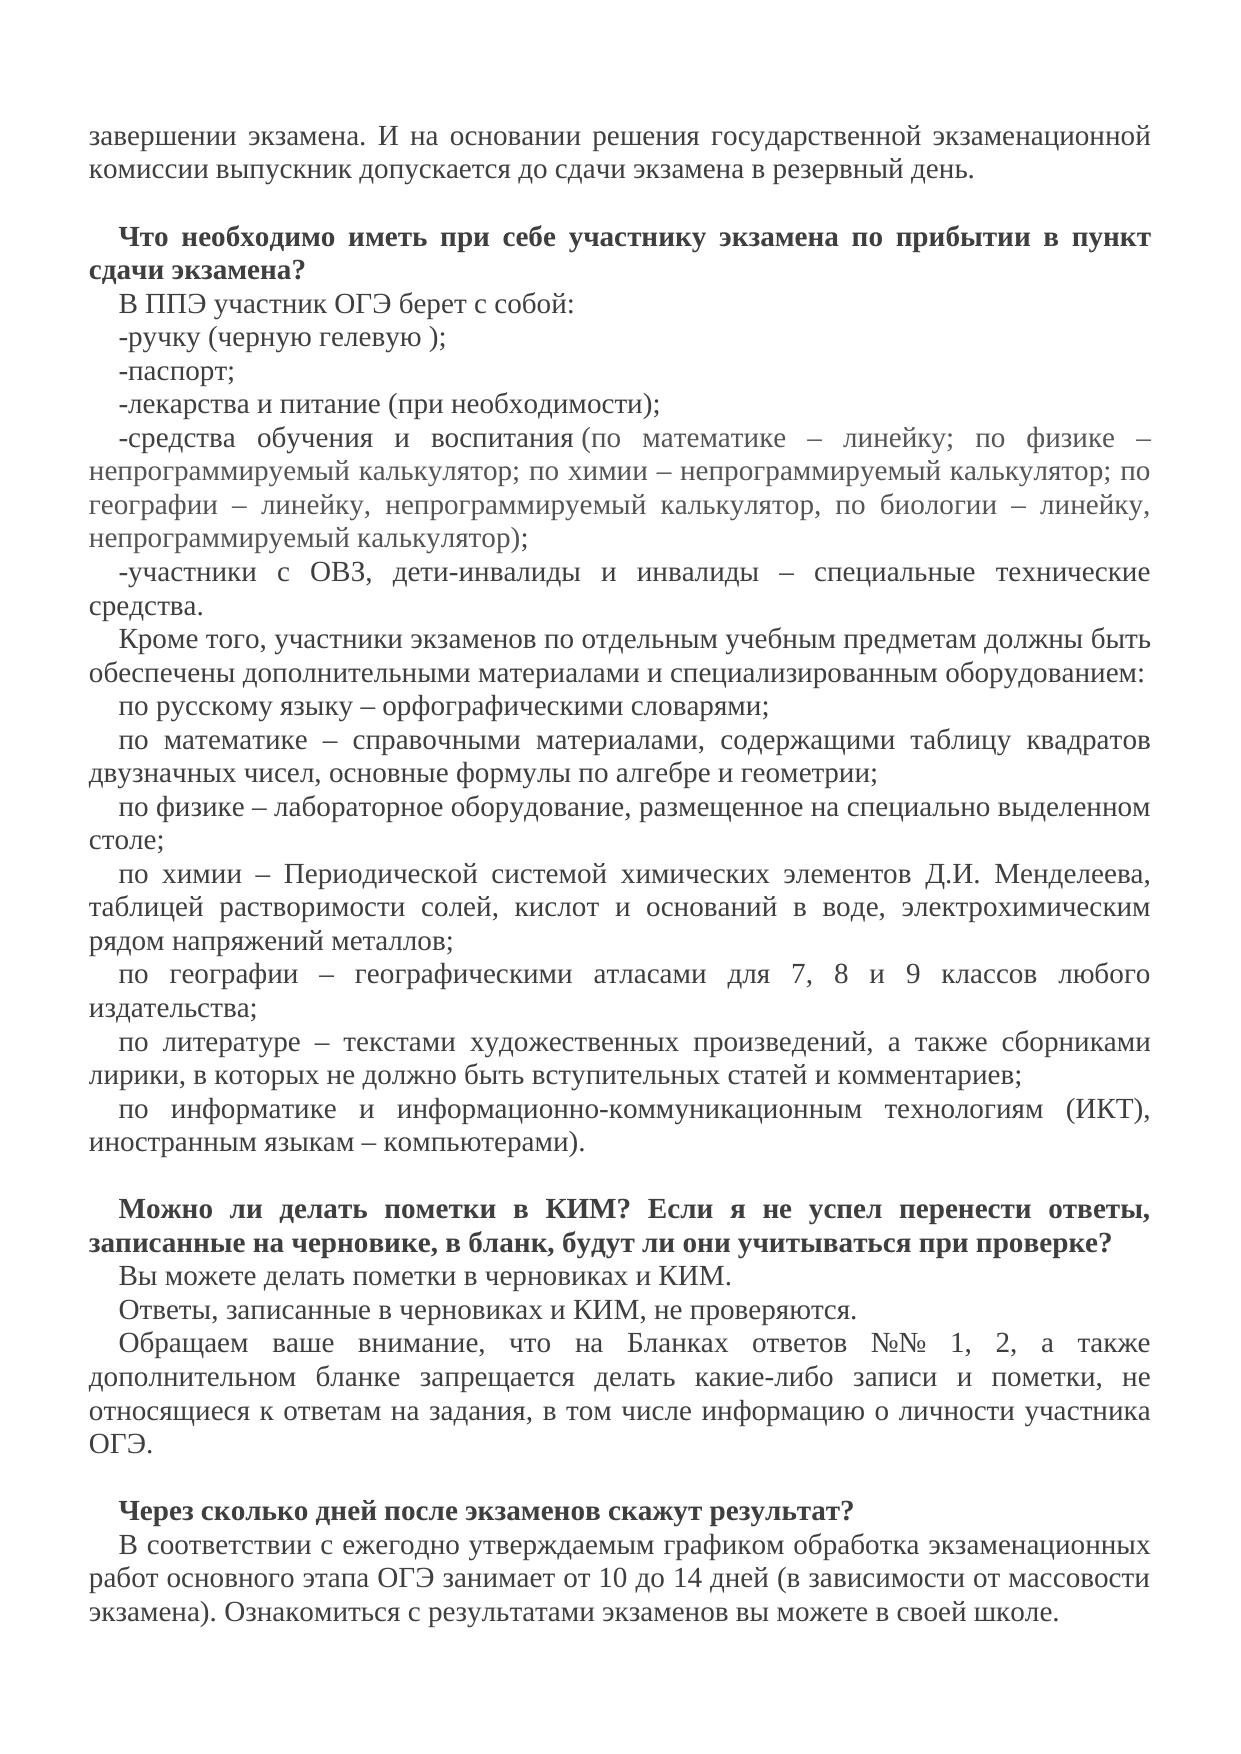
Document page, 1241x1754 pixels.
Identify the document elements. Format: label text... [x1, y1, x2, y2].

text по литературе – текстами художественных произведений, а также сборниками лирики, в которых не должно быть вступительных статей и комментариев; [89, 1024, 1152, 1091]
text -средства обучения и воспитания (по математике – линейку; по физике – непрограммируемый калькулятор; по химии – непрограммируемый калькулятор; по географии – линейку, непрограммируемый калькулятор, по биологии – линейку, непрограммируемый калькулятор); [89, 420, 1152, 554]
text В ППЭ участник ОГЭ берет с собой: [89, 286, 1152, 319]
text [89, 118, 1152, 185]
text -ручку (черную гелевую ); [89, 319, 1152, 353]
text -лекарства и питание (при необходимости); [89, 386, 1152, 420]
text Обращаем ваше внимание, что на Бланках ответов №№ 1, 2, а также дополнительном бланке запрещается делать какие-либо записи и пометки, не относящиеся к ответам на задания, в том числе информацию о личности участника ОГЭ. [89, 1326, 1152, 1460]
text по русскому языку – орфографическими словарями; [89, 688, 1152, 722]
text по информатике и информационно-коммуникационным технологиям (ИКТ), иностранным языкам – компьютерами). [89, 1091, 1152, 1158]
text Можно ли делать пометки в КИМ? Если я не успел перенести ответы, записанные на черновике, в бланк, будут ли они учитываться при проверке? [89, 1191, 1152, 1258]
text -паспорт; [89, 353, 1152, 386]
text по математике – справочными материалами, содержащими таблицу квадратов двузначных чисел, основные формулы по алгебре и геометрии; [89, 722, 1152, 789]
text Через сколько дней после экзаменов скажут результат? [89, 1493, 1152, 1527]
text Вы можете делать пометки в черновиках и КИМ. [89, 1258, 1152, 1292]
text по географии – географическими атласами для 7, 8 и 9 классов любого издательства; [89, 957, 1152, 1024]
text по физике – лабораторное оборудование, размещенное на специально выделенном столе; [89, 789, 1152, 856]
text Что необходимо иметь при себе участнику экзамена по прибытии в пункт сдачи экзамена? [89, 219, 1152, 286]
text Кроме того, участники экзаменов по отдельным учебным предметам должны быть обеспечены дополнительными материалами и специализированным оборудованием: [89, 621, 1152, 688]
text Ответы, записанные в черновиках и КИМ, не проверяются. [89, 1292, 1152, 1326]
text В соответствии с ежегодно утверждаемым графиком обработка экзаменационных работ основного этапа ОГЭ занимает от 10 до 14 дней (в зависимости от массовости экзамена). Ознакомиться с результатами экзаменов вы можете в своей школе. [89, 1527, 1152, 1627]
text -участники с ОВЗ, дети-инвалиды и инвалиды – специальные технические средства. [89, 554, 1152, 621]
text по химии – Периодической системой химических элементов Д.И. Менделеева, таблицей растворимости солей, кислот и оснований в воде, электрохимическим рядом напряжений металлов; [89, 856, 1152, 957]
